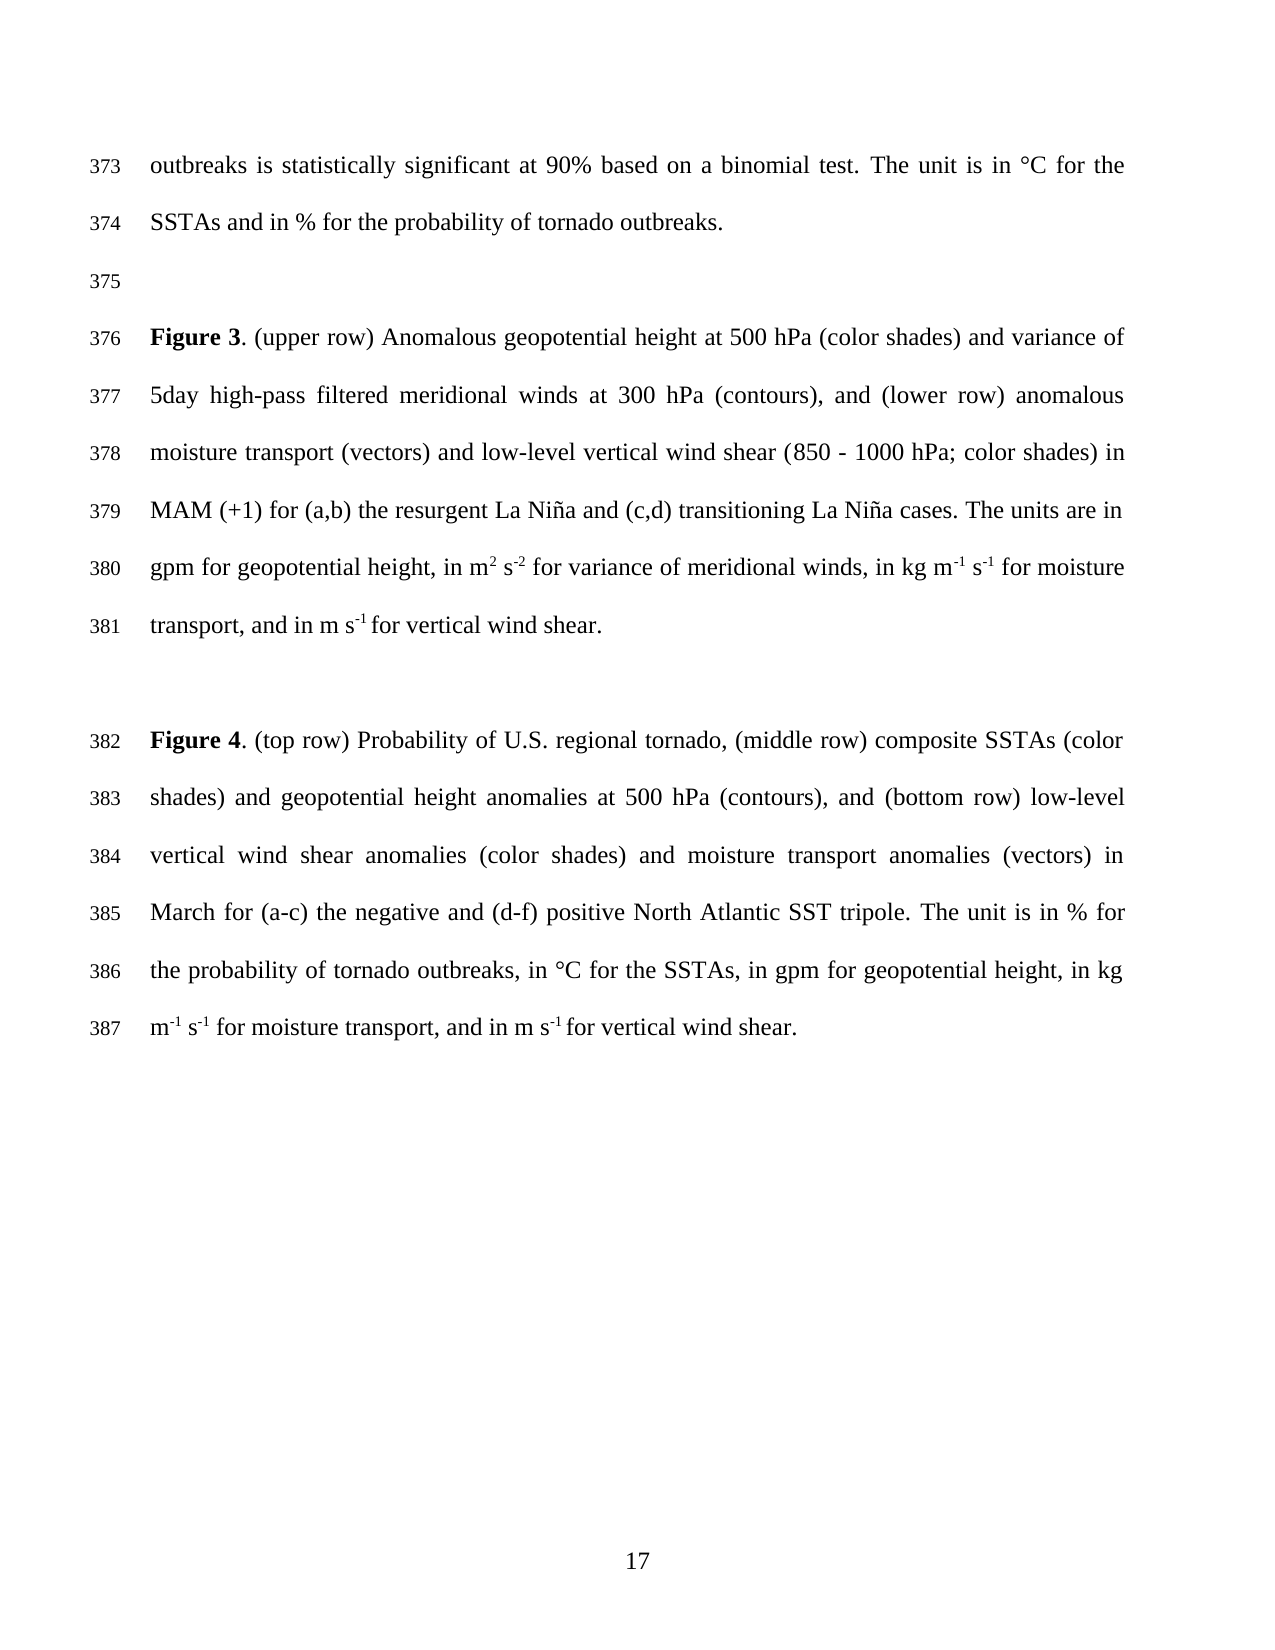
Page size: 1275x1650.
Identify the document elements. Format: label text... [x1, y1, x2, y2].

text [150, 150, 1125, 236]
text Figure 3. (upper row) Anomalous geopotential height at 500 hPa (color shades) and variance of 5day high-pass filtered meridional winds at 300 hPa (contours), and (lower row) anomalous moisture transport (vectors) and low-level vertical wind shear (850 - 1000 hPa; color shades) in MAM (+1) for (a,b) the resurgent La Niña and (c,d) transitioning La Niña cases. The units are in gpm for geopotential height, in m2 s-2 for variance of meridional winds, in kg m-1 s-1 for moisture transport, and in m s-1 for vertical wind shear. [150, 322, 1125, 639]
text Figure 4. (top row) Probability of U.S. regional tornado, (middle row) composite SSTAs (color shades) and geopotential height anomalies at 500 hPa (contours), and (bottom row) low-level vertical wind shear anomalies (color shades) and moisture transport anomalies (vectors) in March for (a-c) the negative and (d-f) positive North Atlantic SST tripole. The unit is in % for the probability of tornado outbreaks, in °C for the SSTAs, in gpm for geopotential height, in kg m-1 s-1 for moisture transport, and in m s-1 for vertical wind shear. [150, 725, 1125, 1041]
